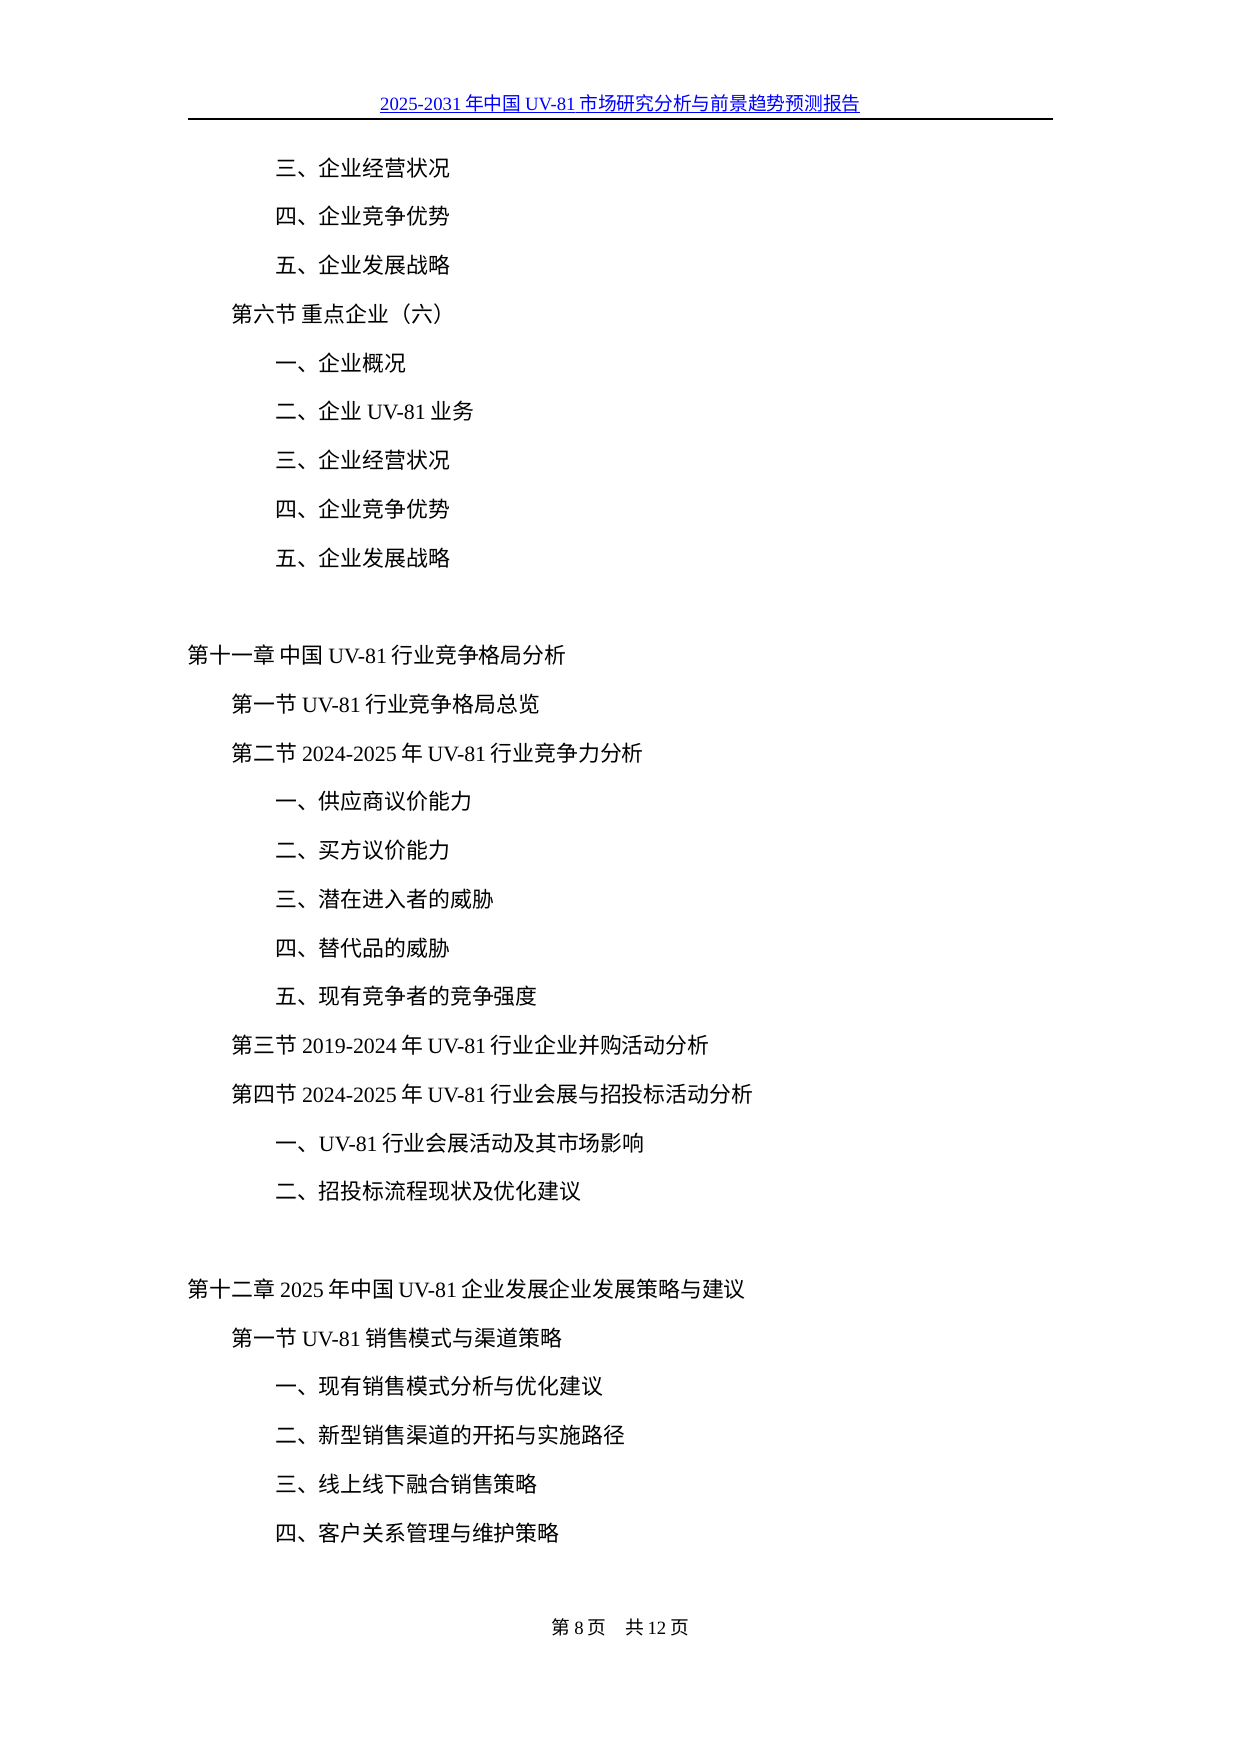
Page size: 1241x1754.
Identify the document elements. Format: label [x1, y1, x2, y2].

text [187, 150, 1053, 1548]
